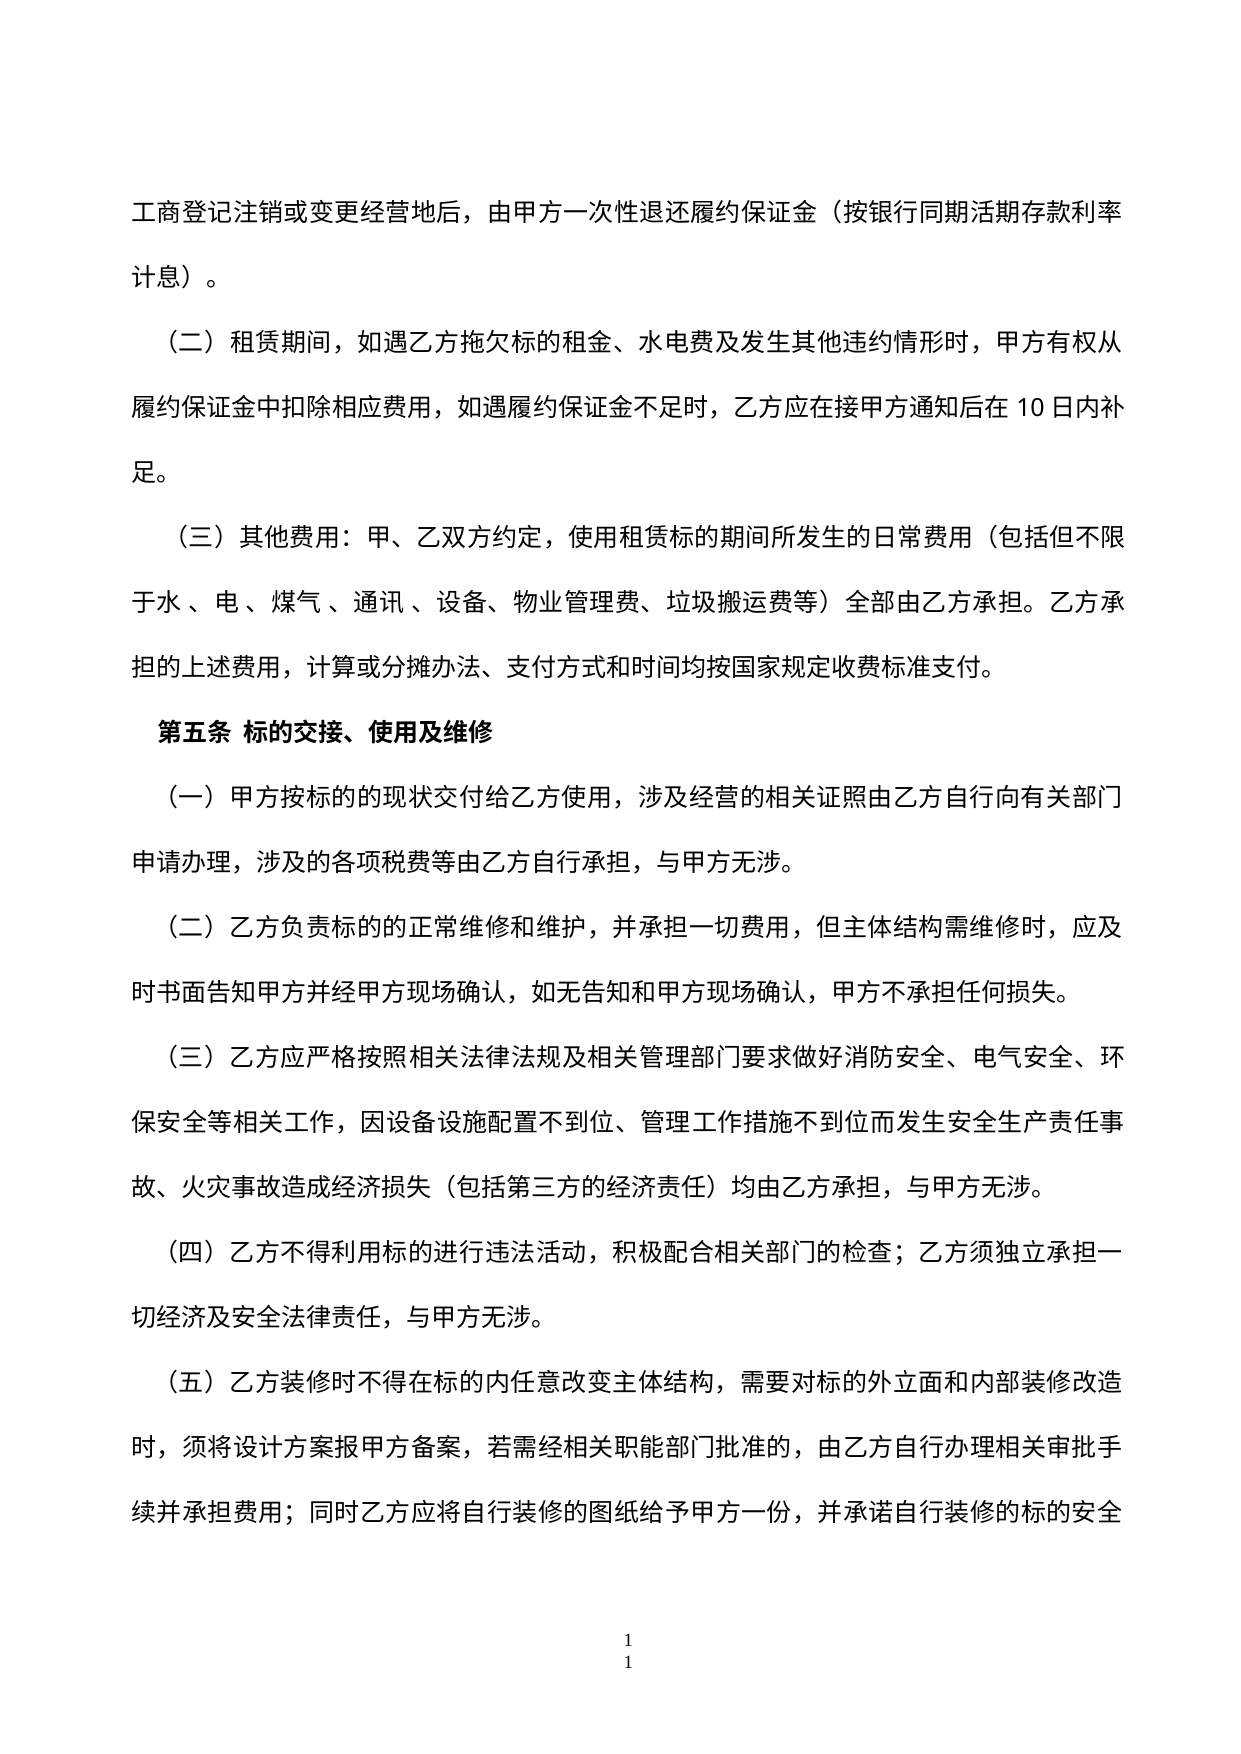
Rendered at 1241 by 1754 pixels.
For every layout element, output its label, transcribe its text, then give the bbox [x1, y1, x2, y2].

text （三）其他费用：甲、乙双方约定，使用租赁标的期间所发生的日常费用（包括但不限于水 、电 、煤气 、通讯 、设备、物业管理费、垃圾搬运费等）全部由乙方承担。乙方承担的上述费用，计算或分摊办法、支付方式和时间均按国家规定收费标准支付。 [131, 503, 1125, 698]
text （三）乙方应严格按照相关法律法规及相关管理部门要求做好消防安全、电气安全、环保安全等相关工作，因设备设施配置不到位、管理工作措施不到位而发生安全生产责任事故、火灾事故造成经济损失（包括第三方的经济责任）均由乙方承担，与甲方无涉。 [131, 1023, 1125, 1218]
text 第五条 标的交接、使用及维修 [131, 698, 1125, 763]
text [131, 178, 1125, 308]
text （二）租赁期间，如遇乙方拖欠标的租金、水电费及发生其他违约情形时，甲方有权从履约保证金中扣除相应费用，如遇履约保证金不足时，乙方应在接甲方通知后在10日内补足。 [131, 308, 1125, 503]
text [131, 1348, 1125, 1543]
text （二）乙方负责标的的正常维修和维护，并承担一切费用，但主体结构需维修时，应及时书面告知甲方并经甲方现场确认，如无告知和甲方现场确认，甲方不承担任何损失。 [131, 893, 1125, 1023]
text （一）甲方按标的的现状交付给乙方使用，涉及经营的相关证照由乙方自行向有关部门申请办理，涉及的各项税费等由乙方自行承担，与甲方无涉。 [131, 763, 1125, 893]
text （四）乙方不得利用标的进行违法活动，积极配合相关部门的检查；乙方须独立承担一切经济及安全法律责任，与甲方无涉。 [131, 1218, 1125, 1348]
